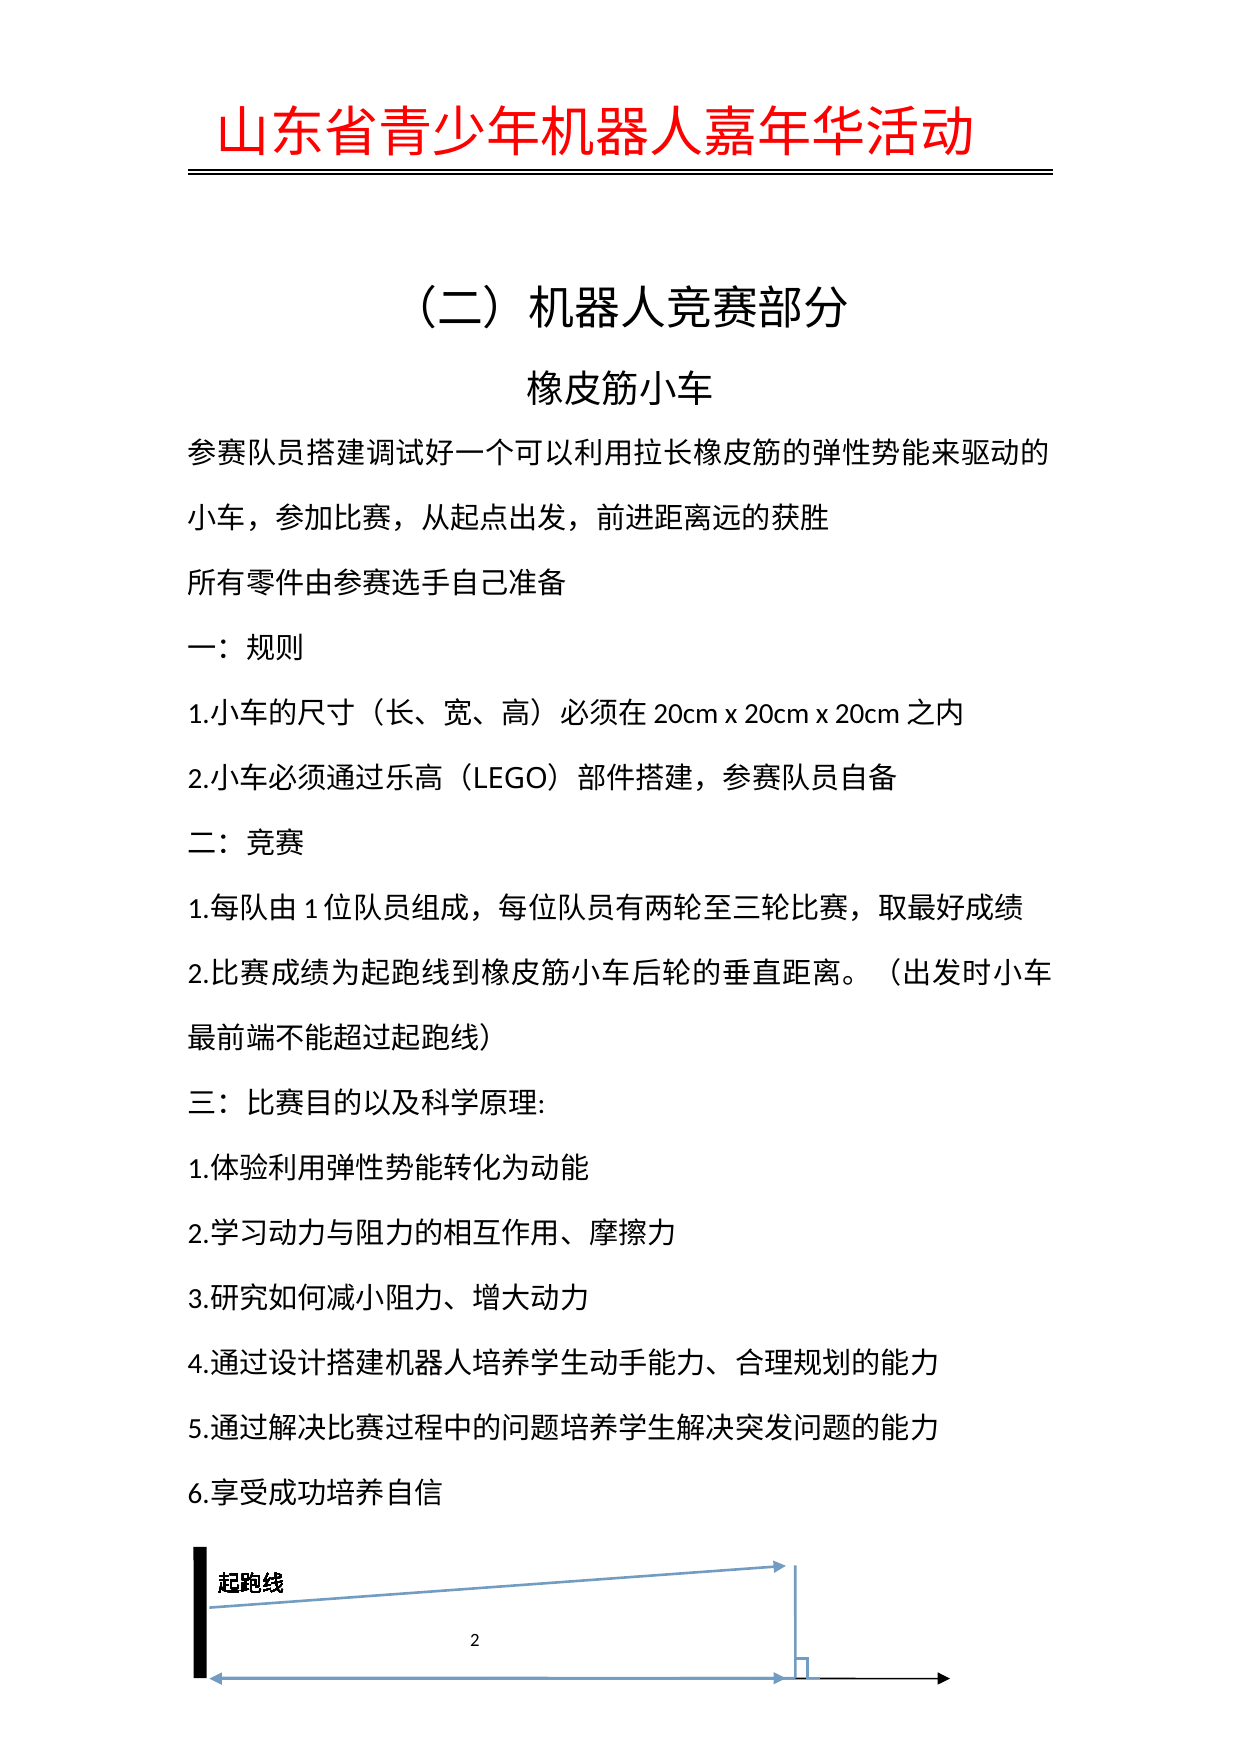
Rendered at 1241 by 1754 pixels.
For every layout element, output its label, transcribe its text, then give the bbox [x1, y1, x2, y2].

text 2.比赛成绩为起跑线到橡皮筋小车后轮的垂直距离。（出发时小车最前端不能超过起跑线） [187, 938, 1053, 1068]
text 参赛队员搭建调试好一个可以利用拉长橡皮筋的弹性势能来驱动的小车，参加比赛，从起点出发，前进距离远的获胜 [187, 418, 1053, 548]
text 3.研究如何减小阻力、增大动力 [187, 1263, 1053, 1328]
text （二）机器人竞赛部分 [187, 256, 1053, 353]
text 2.学习动力与阻力的相互作用、摩擦力 [187, 1198, 1053, 1263]
text 1.小车的尺寸（长、宽、高）必须在20cm x 20cm x 20cm之内 [187, 678, 1053, 743]
text 1.每队由1位队员组成，每位队员有两轮至三轮比赛，取最好成绩 [187, 873, 1053, 938]
text 1.体验利用弹性势能转化为动能 [187, 1133, 1053, 1198]
text 5.通过解决比赛过程中的问题培养学生解决突发问题的能力 [187, 1393, 1053, 1458]
text 二：竞赛 [187, 808, 1053, 873]
text 4.通过设计搭建机器人培养学生动手能力、合理规划的能力 [187, 1328, 1053, 1393]
text 2.小车必须通过乐高（LEGO）部件搭建，参赛队员自备 [187, 743, 1053, 808]
text 一：规则 [187, 613, 1053, 678]
text 所有零件由参赛选手自己准备 [187, 548, 1053, 613]
text 橡皮筋小车 [187, 353, 1053, 418]
text 6.享受成功培养自信 [187, 1458, 1053, 1523]
text 三：比赛目的以及科学原理: [187, 1068, 1053, 1133]
